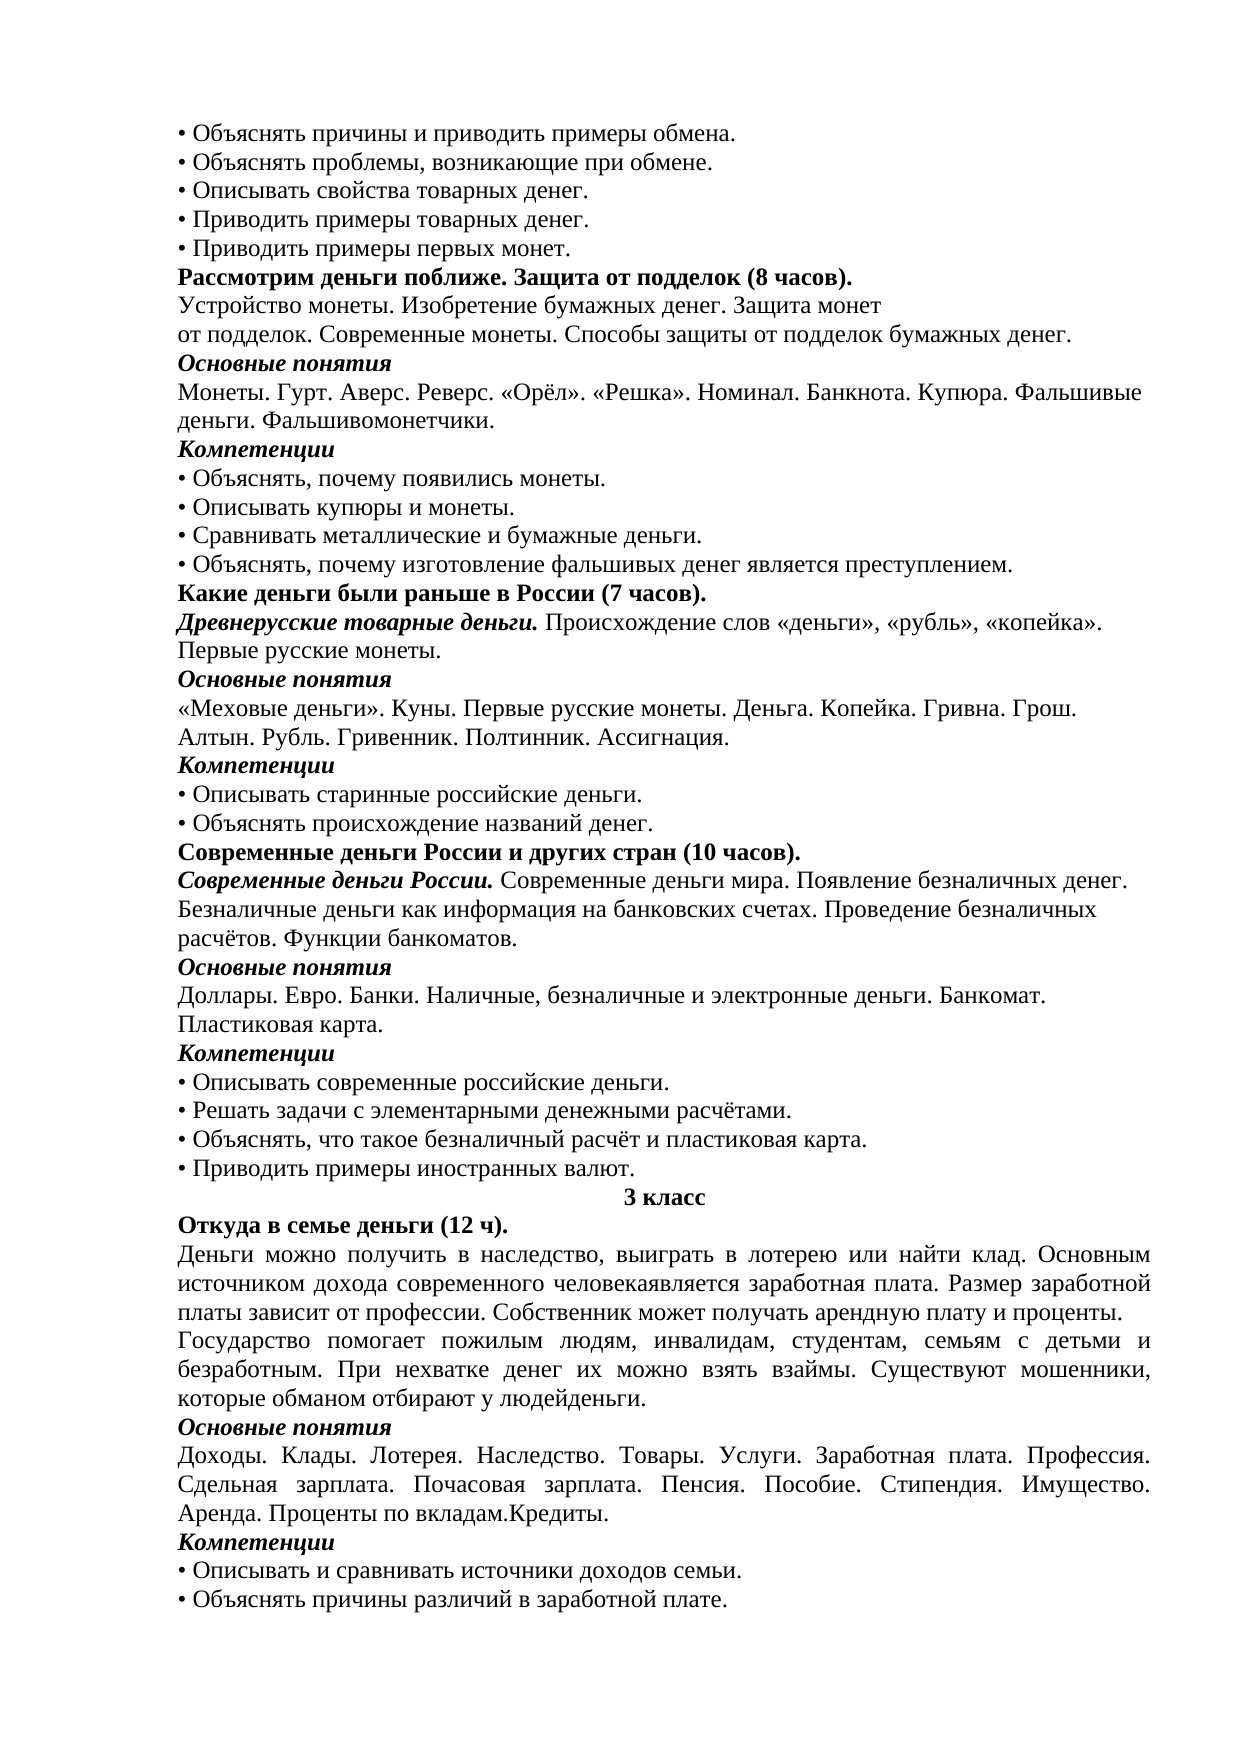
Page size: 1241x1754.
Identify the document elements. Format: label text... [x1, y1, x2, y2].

text Древнерусские товарные деньги. Происхождение слов «деньги», «рубль», «копейка». Первые русские монеты. [177, 607, 1152, 664]
text Откуда в семье деньги (12 ч). [177, 1211, 1152, 1239]
text • Приводить примеры первых монет. [177, 233, 1152, 262]
text Какие деньги были раньше в России (7 часов). [177, 578, 1152, 607]
text Основные понятия [177, 1412, 1152, 1441]
text • Приводить примеры иностранных валют. [177, 1153, 1152, 1182]
text • Описывать старинные российские деньги. [177, 779, 1152, 808]
text Доллары. Евро. Банки. Наличные, безналичные и электронные деньги. Банкомат. Пластиковая карта. [177, 981, 1152, 1038]
text • Объяснять причины и приводить примеры обмена. [177, 118, 1152, 147]
text Монеты. Гурт. Аверс. Реверс. «Орёл». «Решка». Номинал. Банкнота. Купюра. Фальшивые деньги. Фальшивомонетчики. [177, 377, 1152, 434]
text Рассмотрим деньги поближе. Защита от подделок (8 часов). [177, 262, 1152, 291]
text • Описывать купюры и монеты. [177, 492, 1152, 521]
text • Объяснять, почему изготовление фальшивых денег является преступлением. [177, 549, 1152, 578]
text • Решать задачи с элементарными денежными расчётами. [177, 1096, 1152, 1124]
text • Приводить примеры товарных денег. [177, 204, 1152, 233]
text Современные деньги России. Современные деньги мира. Появление безналичных денег. Безналичные деньги как информация на банковских счетах. Проведение безналичных расчётов. Функции банкоматов. [177, 866, 1152, 952]
text • Описывать и сравнивать источники доходов семьи. [177, 1556, 1152, 1584]
text Компетенции [177, 1038, 1152, 1067]
text • Объяснять, что такое безналичный расчёт и пластиковая карта. [177, 1124, 1152, 1153]
text • Объяснять, почему появились монеты. [177, 463, 1152, 492]
text • Объяснять проблемы, возникающие при обмене. [177, 147, 1152, 176]
text Компетенции [177, 434, 1152, 463]
text Основные понятия [177, 348, 1152, 377]
text Основные понятия [177, 952, 1152, 981]
text Основные понятия [177, 664, 1152, 693]
text Современные деньги России и других стран (10 часов). [177, 837, 1152, 866]
text • Сравнивать металлические и бумажные деньги. [177, 521, 1152, 549]
text • Описывать современные российские деньги. [177, 1067, 1152, 1096]
text «Меховые деньги». Куны. Первые русские монеты. Деньга. Копейка. Гривна. Грош. Алтын. Рубль. Гривенник. Полтинник. Ассигнация. [177, 693, 1152, 751]
text • Описывать свойства товарных денег. [177, 176, 1152, 204]
text Устройство монеты. Изобретение бумажных денег. Защита монет [177, 291, 1152, 319]
text Компетенции [177, 751, 1152, 779]
text Деньги можно получить в наследство, выиграть в лотерею или найти клад. Основным источником дохода современного человекаявляется заработная плата. Размер заработной платы зависит от профессии. Собственник может получать арендную плату и проценты. [177, 1239, 1152, 1326]
text Компетенции [177, 1527, 1152, 1556]
text Государство помогает пожилым людям, инвалидам, студентам, семьям с детьми и безработным. При нехватке денег их можно взять взаймы. Существуют мошенники, которые обманом отбирают у людейденьги. [177, 1326, 1152, 1412]
text • Объяснять причины различий в заработной плате. [177, 1584, 1152, 1613]
text • Объяснять происхождение названий денег. [177, 808, 1152, 837]
text от подделок. Современные монеты. Способы защиты от подделок бумажных денег. [177, 319, 1152, 348]
text 3 класс [177, 1182, 1152, 1211]
text Доходы. Клады. Лотерея. Наследство. Товары. Услуги. Заработная плата. Профессия. Сдельная зарплата. Почасовая зарплата. Пенсия. Пособие. Стипендия. Имущество. Аренда. Проценты по вкладам.Кредиты. [177, 1441, 1152, 1527]
